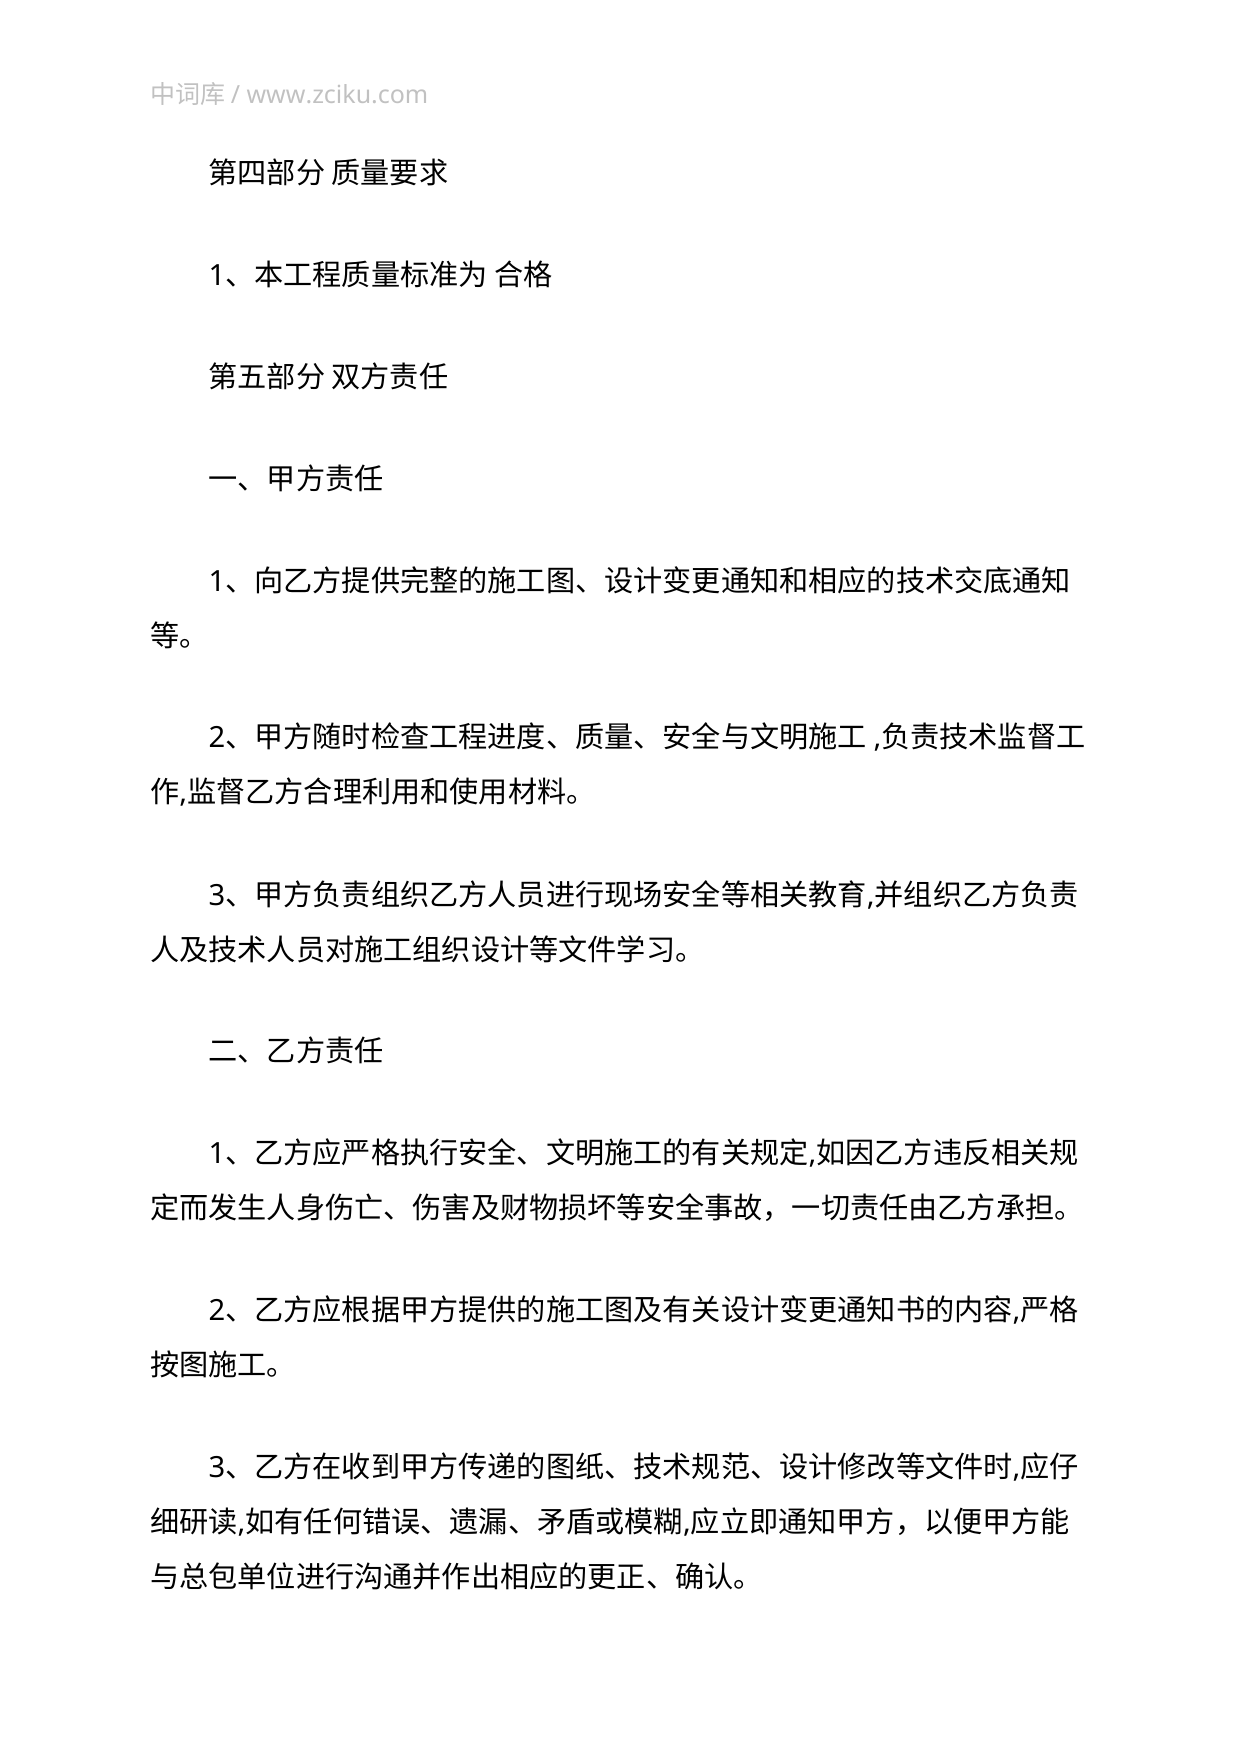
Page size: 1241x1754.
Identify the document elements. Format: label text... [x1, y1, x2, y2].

text 3、甲方负责组织乙方人员进行现场安全等相关教育,并组织乙方负责人及技术人员对施工组织设计等文件学习。 [150, 871, 1090, 968]
text 1、乙方应严格执行安全、文明施工的有关规定,如因乙方违反相关规定而发生人身伤亡、伤害及财物损坏等安全事故，一切责任由乙方承担。 [150, 1129, 1090, 1227]
text 第四部分 质量要求 [150, 150, 1090, 192]
text 3、乙方在收到甲方传递的图纸、技术规范、设计修改等文件时,应仔细研读,如有任何错误、遗漏、矛盾或模糊,应立即通知甲方，以便甲方能与总包单位进行沟通并作出相应的更正、确认。 [150, 1443, 1090, 1595]
text 二、乙方责任 [150, 1028, 1090, 1070]
text 一、甲方责任 [150, 456, 1090, 498]
text 2、甲方随时检查工程进度、质量、安全与文明施工 ,负责技术监督工作,监督乙方合理利用和使用材料。 [150, 714, 1090, 811]
text 2、乙方应根据甲方提供的施工图及有关设计变更通知书的内容,严格按图施工。 [150, 1286, 1090, 1384]
text 1、本工程质量标准为 合格 [150, 252, 1090, 294]
text 1、向乙方提供完整的施工图、设计变更通知和相应的技术交底通知等。 [150, 557, 1090, 654]
text 第五部分 双方责任 [150, 354, 1090, 396]
